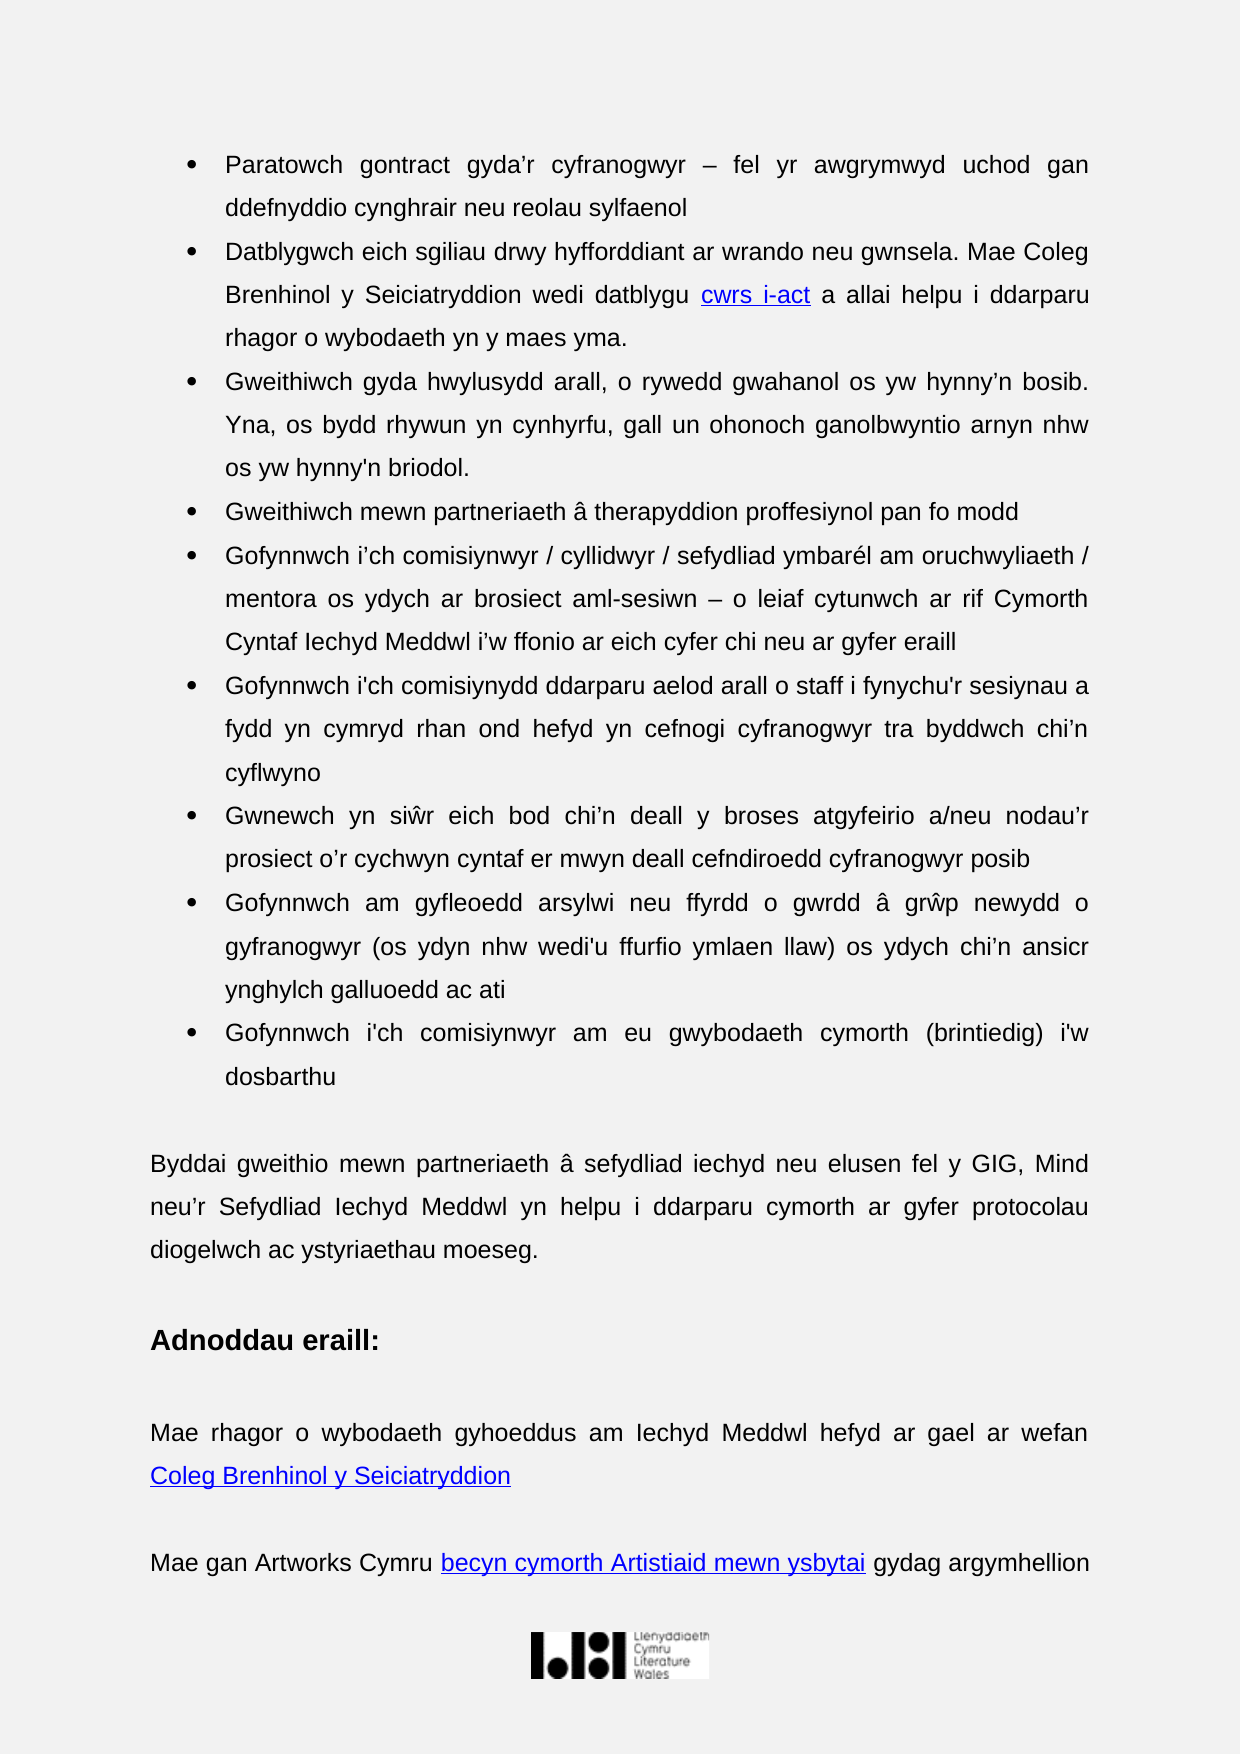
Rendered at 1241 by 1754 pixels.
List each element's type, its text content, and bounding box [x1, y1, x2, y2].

list Gofynnwch am gyfleoedd arsylwi neu ffyrdd o gwrdd â grŵp newydd o gyfranogwyr (os ydyn nhw wedi'u ffurfio ymlaen llaw) os ydych chi’n ansicr ynghylch galluoedd ac ati [187, 888, 1090, 1003]
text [150, 1548, 1090, 1577]
list Paratowch gontract gyda’r cyfranogwyr – fel yr awgrymwyd uchod gan ddefnyddio cynghrair neu reolau sylfaenol [187, 150, 1090, 222]
list Gofynnwch i'ch comisiynydd ddarparu aelod arall o staff i fynychu'r sesiynau a fydd yn cymryd rhan ond hefyd yn cefnogi cyfranogwyr tra byddwch chi’n cyflwyno [187, 671, 1090, 786]
list Gofynnwch i'ch comisiynwyr am eu gwybodaeth cymorth (brintiedig) i'w dosbarthu [187, 1018, 1090, 1090]
text Mae rhagor o wybodaeth gyhoeddus am Iechyd Meddwl hefyd ar gael ar wefan Coleg Brenhinol y Seiciatryddion [150, 1417, 1090, 1489]
picture [531, 1632, 710, 1679]
list Datblygwch eich sgiliau drwy hyfforddiant ar wrando neu gwnsela. Mae Coleg Brenhinol y Seiciatryddion wedi datblygu cwrs i-act a allai helpu i ddarparu rhagor o wybodaeth yn y maes yma. [187, 237, 1090, 352]
list Gweithiwch gyda hwylusydd arall, o rywedd gwahanol os yw hynny’n bosib. Yna, os bydd rhywun yn cynhyrfu, gall un ohonoch ganolbwyntio arnyn nhw os yw hynny'n briodol. [187, 367, 1090, 482]
list Gweithiwch mewn partneriaeth â therapyddion proffesiynol pan fo modd [187, 497, 1090, 526]
text Adnoddau eraill: [150, 1323, 1090, 1356]
list Gwnewch yn siŵr eich bod chi’n deall y broses atgyfeirio a/neu nodau’r prosiect o’r cychwyn cyntaf er mwyn deall cefndiroedd cyfranogwyr posib [187, 801, 1090, 873]
list Gofynnwch i’ch comisiynwyr / cyllidwyr / sefydliad ymbarél am oruchwyliaeth / mentora os ydych ar brosiect aml-sesiwn – o leiaf cytunwch ar rif Cymorth Cyntaf Iechyd Meddwl i’w ffonio ar eich cyfer chi neu ar gyfer eraill [187, 541, 1090, 656]
text Byddai gweithio mewn partneriaeth â sefydliad iechyd neu elusen fel y GIG, Mind neu’r Sefydliad Iechyd Meddwl yn helpu i ddarparu cymorth ar gyfer protocolau diogelwch ac ystyriaethau moeseg. [150, 1149, 1090, 1264]
